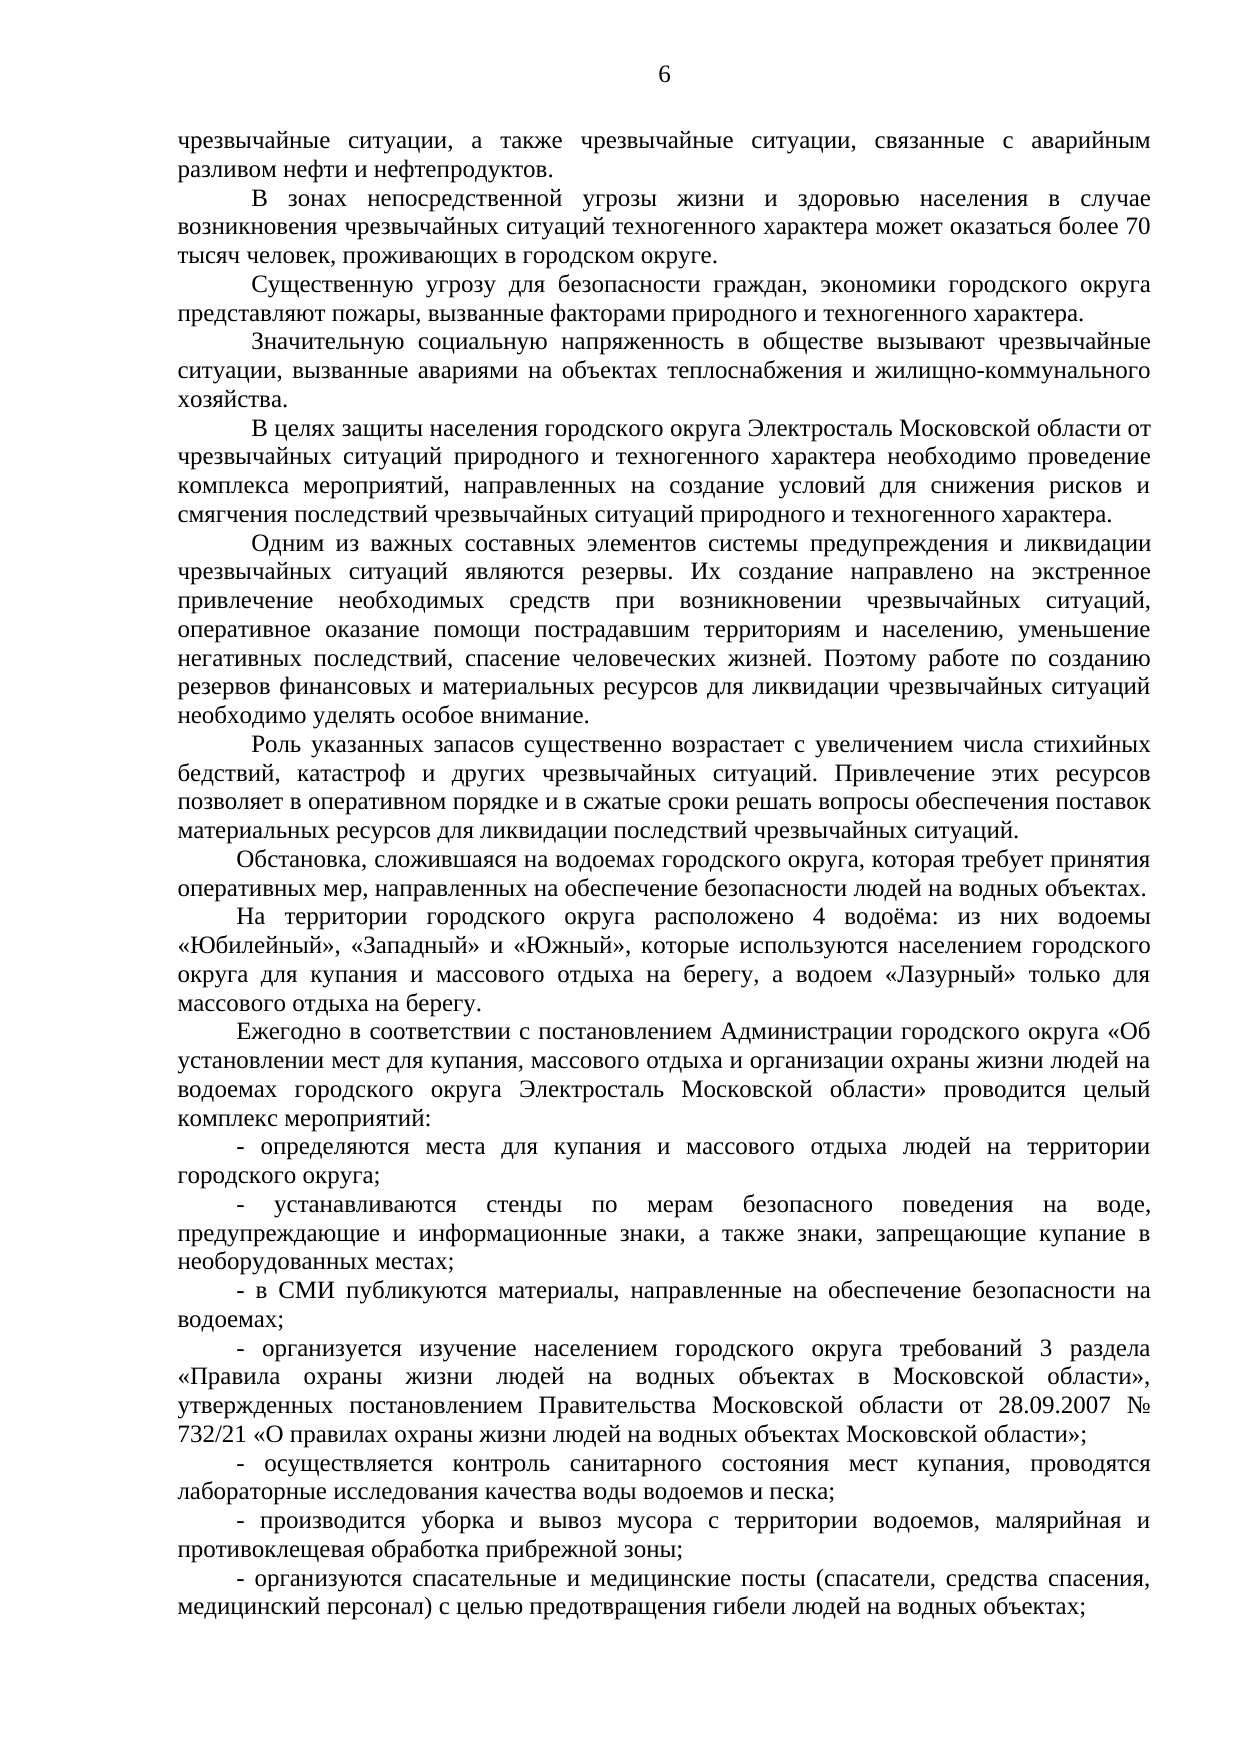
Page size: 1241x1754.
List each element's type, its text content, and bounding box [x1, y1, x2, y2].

text - осуществляется контроль санитарного состояния мест купания, проводятся лабораторные исследования качества воды водоемов и песка; [177, 1448, 1152, 1505]
text - в СМИ публикуются материалы, направленные на обеспечение безопасности на водоемах; [177, 1275, 1152, 1333]
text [177, 125, 1152, 183]
text - устанавливаются стенды по мерам безопасного поведения на воде, предупреждающие и информационные знаки, а также знаки, запрещающие купание в необорудованных местах; [177, 1189, 1152, 1275]
text В целях защиты населения городского округа Электросталь Московской области от чрезвычайных ситуаций природного и техногенного характера необходимо проведение комплекса мероприятий, направленных на создание условий для снижения рисков и смягчения последствий чрезвычайных ситуаций природного и техногенного характера. [177, 413, 1152, 528]
text - производится уборка и вывоз мусора с территории водоемов, малярийная и противоклещевая обработка прибрежной зоны; [177, 1505, 1152, 1563]
text - организуются спасательные и медицинские посты (спасатели, средства спасения, медицинский персонал) с целью предотвращения гибели людей на водных объектах; [177, 1563, 1152, 1620]
text Значительную социальную напряженность в обществе вызывают чрезвычайные ситуации, вызванные авариями на объектах теплоснабжения и жилищно-коммунального хозяйства. [177, 326, 1152, 413]
text - организуется изучение населением городского округа требований 3 раздела «Правила охраны жизни людей на водных объектах в Московской области», утвержденных постановлением Правительства Московской области от 28.09.2007 № 732/21 «О правилах охраны жизни людей на водных объектах Московской области»; [177, 1333, 1152, 1448]
text Ежегодно в соответствии с постановлением Администрации городского округа «Об установлении мест для купания, массового отдыха и организации охраны жизни людей на водоемах городского округа Электросталь Московской области» проводится целый комплекс мероприятий: [177, 1016, 1152, 1131]
text Одним из важных составных элементов системы предупреждения и ликвидации чрезвычайных ситуаций являются резервы. Их создание направлено на экстренное привлечение необходимых средств при возникновении чрезвычайных ситуаций, оперативное оказание помощи пострадавшим территориям и населению, уменьшение негативных последствий, спасение человеческих жизней. Поэтому работе по созданию резервов финансовых и материальных ресурсов для ликвидации чрезвычайных ситуаций необходимо уделять особое внимание. [177, 528, 1152, 729]
text В зонах непосредственной угрозы жизни и здоровью населения в случае возникновения чрезвычайных ситуаций техногенного характера может оказаться более 70 тысяч человек, проживающих в городском округе. [177, 183, 1152, 269]
text Обстановка, сложившаяся на водоемах городского округа, которая требует принятия оперативных мер, направленных на обеспечение безопасности людей на водных объектах. [177, 844, 1152, 901]
text - определяются места для купания и массового отдыха людей на территории городского округа; [177, 1131, 1152, 1189]
text На территории городского округа расположено 4 водоёма: из них водоемы «Юбилейный», «Западный» и «Южный», которые используются населением городского округа для купания и массового отдыха на берегу, а водоем «Лазурный» только для массового отдыха на берегу. [177, 901, 1152, 1016]
text Существенную угрозу для безопасности граждан, экономики городского округа представляют пожары, вызванные факторами природного и техногенного характера. [177, 269, 1152, 326]
text Роль указанных запасов существенно возрастает с увеличением числа стихийных бедствий, катастроф и других чрезвычайных ситуаций. Привлечение этих ресурсов позволяет в оперативном порядке и в сжатые сроки решать вопросы обеспечения поставок материальных ресурсов для ликвидации последствий чрезвычайных ситуаций. [177, 729, 1152, 844]
